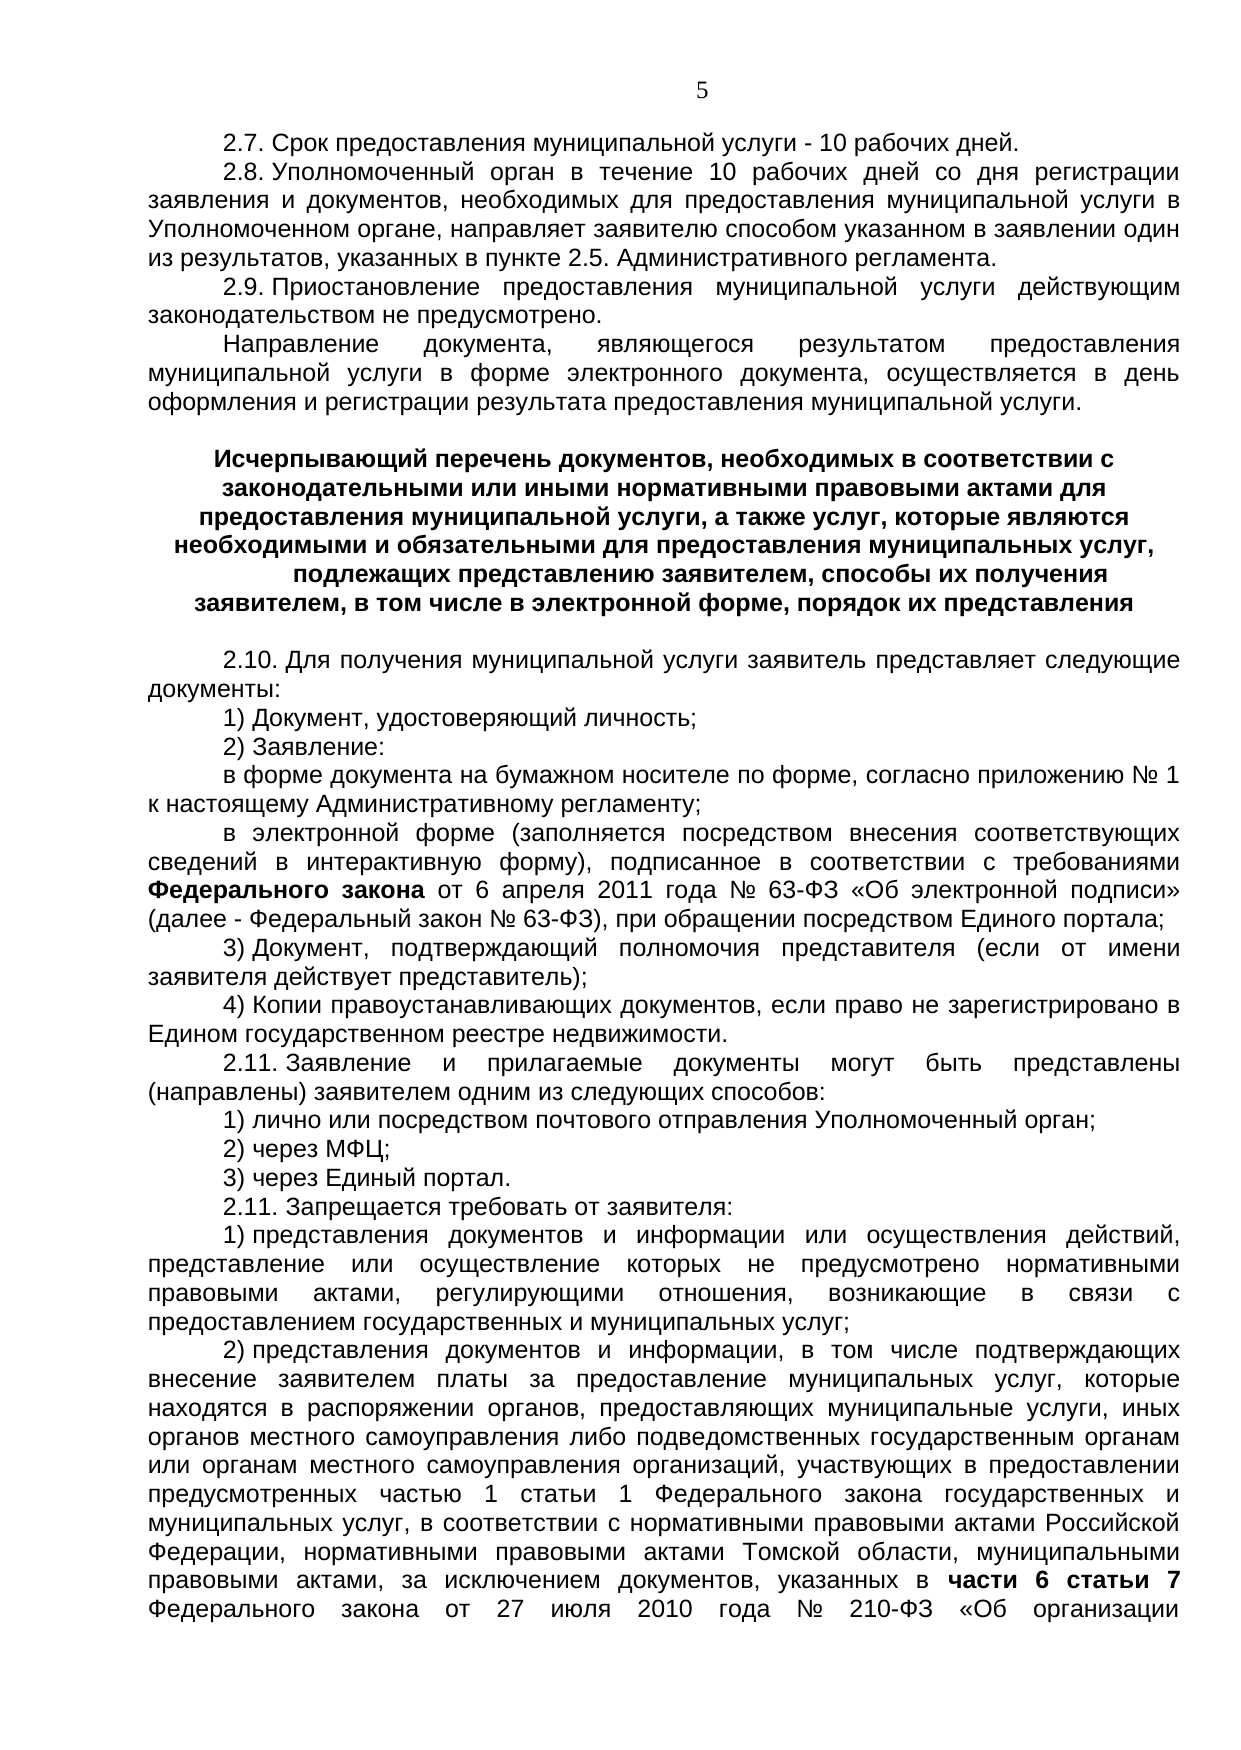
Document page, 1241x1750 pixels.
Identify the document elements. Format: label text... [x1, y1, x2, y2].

text 3) через Единый портал. [148, 1163, 1181, 1192]
text Исчерпывающий перечень документов, необходимых в соответствии с [148, 444, 1181, 473]
text предоставления муниципальной услуги, а также услуг, которые являются [148, 502, 1181, 530]
text 2) Заявление: [148, 732, 1181, 760]
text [148, 1335, 1181, 1623]
text 3) Документ, подтверждающий полномочия представителя (если от имени заявителя действует представитель); [148, 933, 1181, 990]
text 2.11. Запрещается требовать от заявителя: [148, 1192, 1181, 1220]
text 1) Документ, удостоверяющий личность; [148, 703, 1181, 732]
text 2.11. Заявление и прилагаемые документы могут быть представлены (направлены) заявителем одним из следующих способов: [148, 1048, 1181, 1105]
text 2) через МФЦ; [148, 1134, 1181, 1163]
text необходимыми и обязательными для предоставления муниципальных услуг, [148, 530, 1181, 559]
text 1) представления документов и информации или осуществления действий, представление или осуществление которых не предусмотрено нормативными правовыми актами, регулирующими отношения, возникающие в связи с предоставлением государственных и муниципальных услуг; [148, 1220, 1181, 1335]
text в форме документа на бумажном носителе по форме, согласно приложению № 1 к настоящему Административному регламенту; [148, 760, 1181, 818]
text в электронной форме (заполняется посредством внесения соответствующих сведений в интерактивную форму), подписанное в соответствии с требованиями Федерального закона от 6 апреля 2011 года № 63-ФЗ «Об электронной подписи» (далее - Федеральный закон № 63-ФЗ), при обращении посредством Единого портала; [148, 818, 1181, 933]
text 2.8. Уполномоченный орган в течение 10 рабочих дней со дня регистрации заявления и документов, необходимых для предоставления муниципальной услуги в Уполномоченном органе, направляет заявителю способом указанном в заявлении один из результатов, указанных в пункте 2.5. Административного регламента. [148, 157, 1181, 272]
text 2.10. Для получения муниципальной услуги заявитель представляет следующие документы: [148, 645, 1181, 703]
text 4) Копии правоустанавливающих документов, если право не зарегистрировано в Едином государственном реестре недвижимости. [148, 990, 1181, 1048]
text 1) лично или посредством почтового отправления Уполномоченный орган; [148, 1105, 1181, 1134]
text Направление документа, являющегося результатом предоставления муниципальной услуги в форме электронного документа, осуществляется в день оформления и регистрации результата предоставления муниципальной услуги. [148, 329, 1181, 415]
text 2.7. Срок предоставления муниципальной услуги - 10 рабочих дней. [148, 128, 1181, 157]
text 2.9. Приостановление предоставления муниципальной услуги действующим законодательством не предусмотрено. [148, 272, 1181, 329]
text законодательными или иными нормативными правовыми актами для [148, 473, 1181, 502]
text подлежащих представлению заявителем, способы их получения заявителем, в том числе в электронной форме, порядок их представления [148, 559, 1181, 617]
